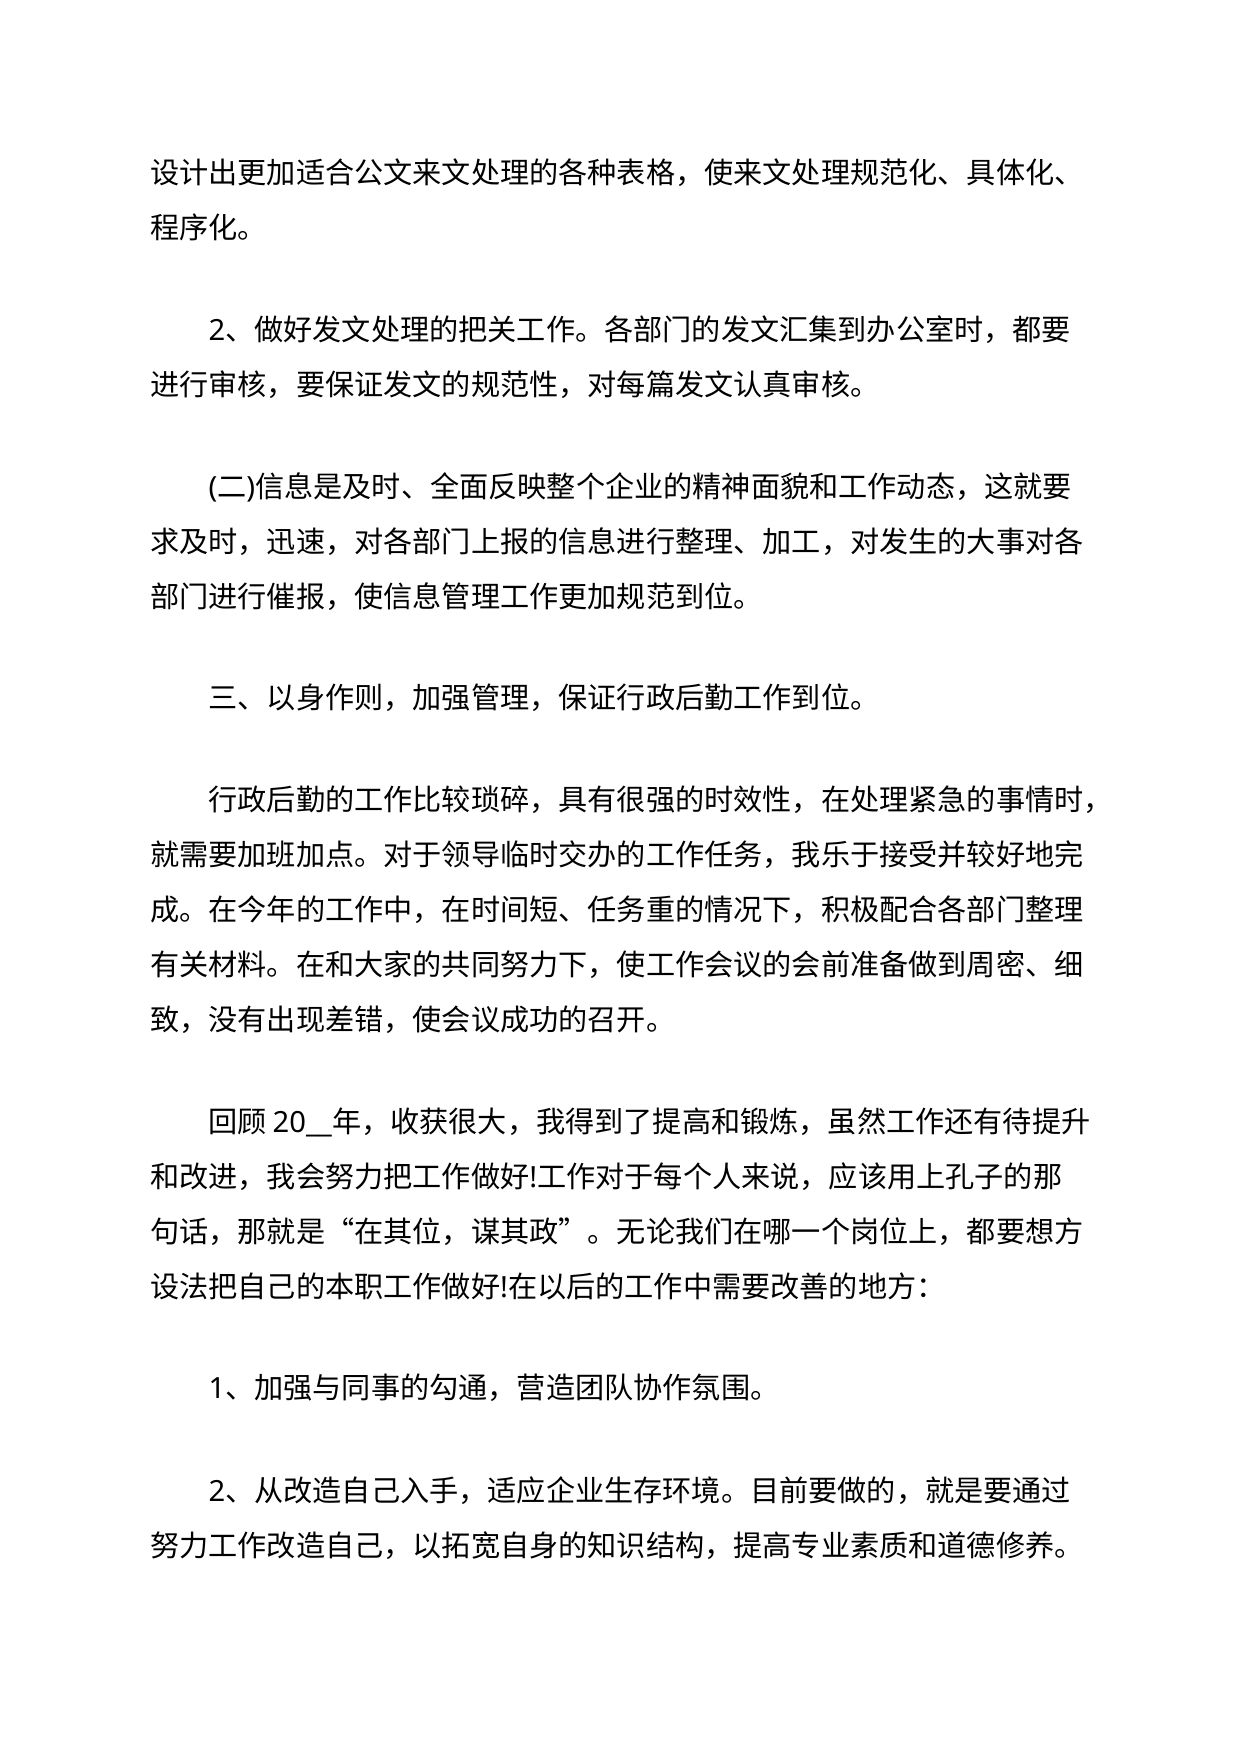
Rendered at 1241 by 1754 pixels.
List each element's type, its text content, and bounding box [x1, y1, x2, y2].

text 行政后勤的工作比较琐碎，具有很强的时效性，在处理紧急的事情时，就需要加班加点。对于领导临时交办的工作任务，我乐于接受并较好地完成。在今年的工作中，在时间短、任务重的情况下，积极配合各部门整理有关材料。在和大家的共同努力下，使工作会议的会前准备做到周密、细致，没有出现差错，使会议成功的召开。 [150, 777, 1090, 1039]
text (二)信息是及时、全面反映整个企业的精神面貌和工作动态，这就要求及时，迅速，对各部门上报的信息进行整理、加工，对发生的大事对各部门进行催报，使信息管理工作更加规范到位。 [150, 463, 1090, 616]
text 1、加强与同事的勾通，营造团队协作氛围。 [150, 1365, 1090, 1407]
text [150, 1467, 1090, 1564]
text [150, 150, 1090, 247]
text 三、以身作则，加强管理，保证行政后勤工作到位。 [150, 675, 1090, 717]
text 2、做好发文处理的把关工作。各部门的发文汇集到办公室时，都要进行审核，要保证发文的规范性，对每篇发文认真审核。 [150, 307, 1090, 404]
text 回顾20__年，收获很大，我得到了提高和锻炼，虽然工作还有待提升和改进，我会努力把工作做好!工作对于每个人来说，应该用上孔子的那句话，那就是“在其位，谋其政”。无论我们在哪一个岗位上，都要想方设法把自己的本职工作做好!在以后的工作中需要改善的地方： [150, 1098, 1090, 1306]
